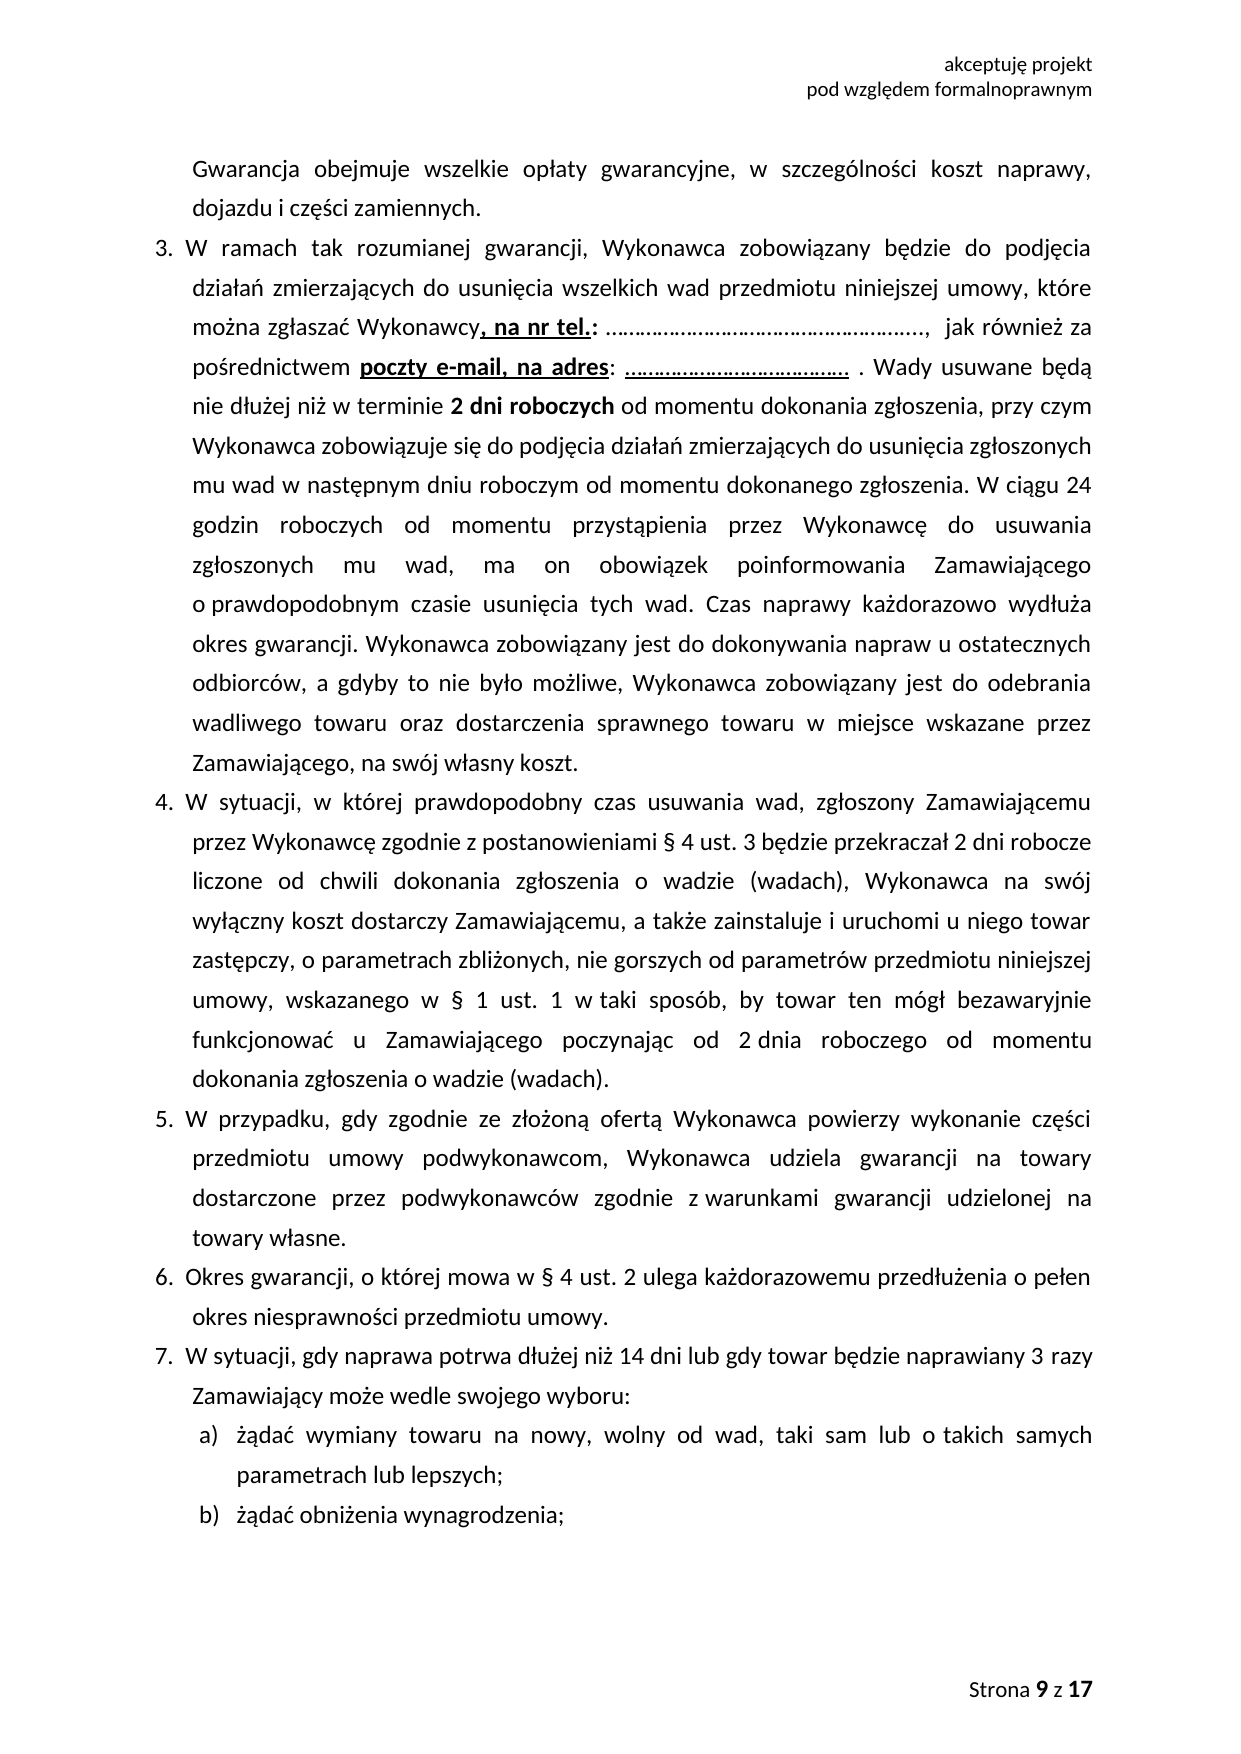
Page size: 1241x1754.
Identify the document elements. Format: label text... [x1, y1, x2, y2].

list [154, 153, 1093, 223]
list W sytuacji, gdy naprawa potrwa dłużej niż 14 dni lub gdy towar będzie naprawiany 3 razy Zamawiający może wedle swojego wyboru: [154, 1341, 1093, 1411]
list żądać wymiany towaru na nowy, wolny od wad, taki sam lub o takich samych parametrach lub lepszych; [199, 1420, 1093, 1490]
list żądać obniżenia wynagrodzenia; [199, 1499, 1093, 1529]
list W sytuacji, w której prawdopodobny czas usuwania wad, zgłoszony Zamawiającemu przez Wykonawcę zgodnie z postanowieniami § 4 ust. 3 będzie przekraczał 2 dni robocze liczone od chwili dokonania zgłoszenia o wadzie (wadach), Wykonawca na swój wyłączny koszt dostarczy Zamawiającemu, a także zainstaluje i uruchomi u niego towar zastępczy, o parametrach zbliżonych, nie gorszych od parametrów przedmiotu niniejszej umowy, wskazanego w § 1 ust. 1 w taki sposób, by towar ten mógł bezawaryjnie funkcjonować u Zamawiającego poczynając od 2 dnia roboczego od momentu dokonania zgłoszenia o wadzie (wadach). [155, 786, 1093, 1094]
list W przypadku, gdy zgodnie ze złożoną ofertą Wykonawca powierzy wykonanie części przedmiotu umowy podwykonawcom, Wykonawca udziela gwarancji na towary dostarczone przez podwykonawców zgodnie z warunkami gwarancji udzielonej na towary własne. [155, 1103, 1093, 1252]
list W ramach tak rozumianej gwarancji, Wykonawca zobowiązany będzie do podjęcia działań zmierzających do usunięcia wszelkich wad przedmiotu niniejszej umowy, które można zgłaszać Wykonawcy, na nr tel.: ……………………………………………...., jak również za pośrednictwem poczty e-mail, na adres: ………………………………… . Wady usuwane będą nie dłużej niż w terminie 2 dni roboczych od momentu dokonania zgłoszenia, przy czym Wykonawca zobowiązuje się do podjęcia działań zmierzających do usunięcia zgłoszonych mu wad w następnym dniu roboczym od momentu dokonanego zgłoszenia. W ciągu 24 godzin roboczych od momentu przystąpienia przez Wykonawcę do usuwania zgłoszonych mu wad, ma on obowiązek poinformowania Zamawiającego o prawdopodobnym czasie usunięcia tych wad. Czas naprawy każdorazowo wydłuża okres gwarancji. Wykonawca zobowiązany jest do dokonywania napraw u ostatecznych odbiorców, a gdyby to nie było możliwe, Wykonawca zobowiązany jest do odebrania wadliwego towaru oraz dostarczenia sprawnego towaru w miejsce wskazane przez Zamawiającego, na swój własny koszt. [154, 232, 1093, 777]
list Okres gwarancji, o której mowa w § 4 ust. 2 ulega każdorazowemu przedłużenia o pełen okres niesprawności przedmiotu umowy. [155, 1261, 1093, 1331]
